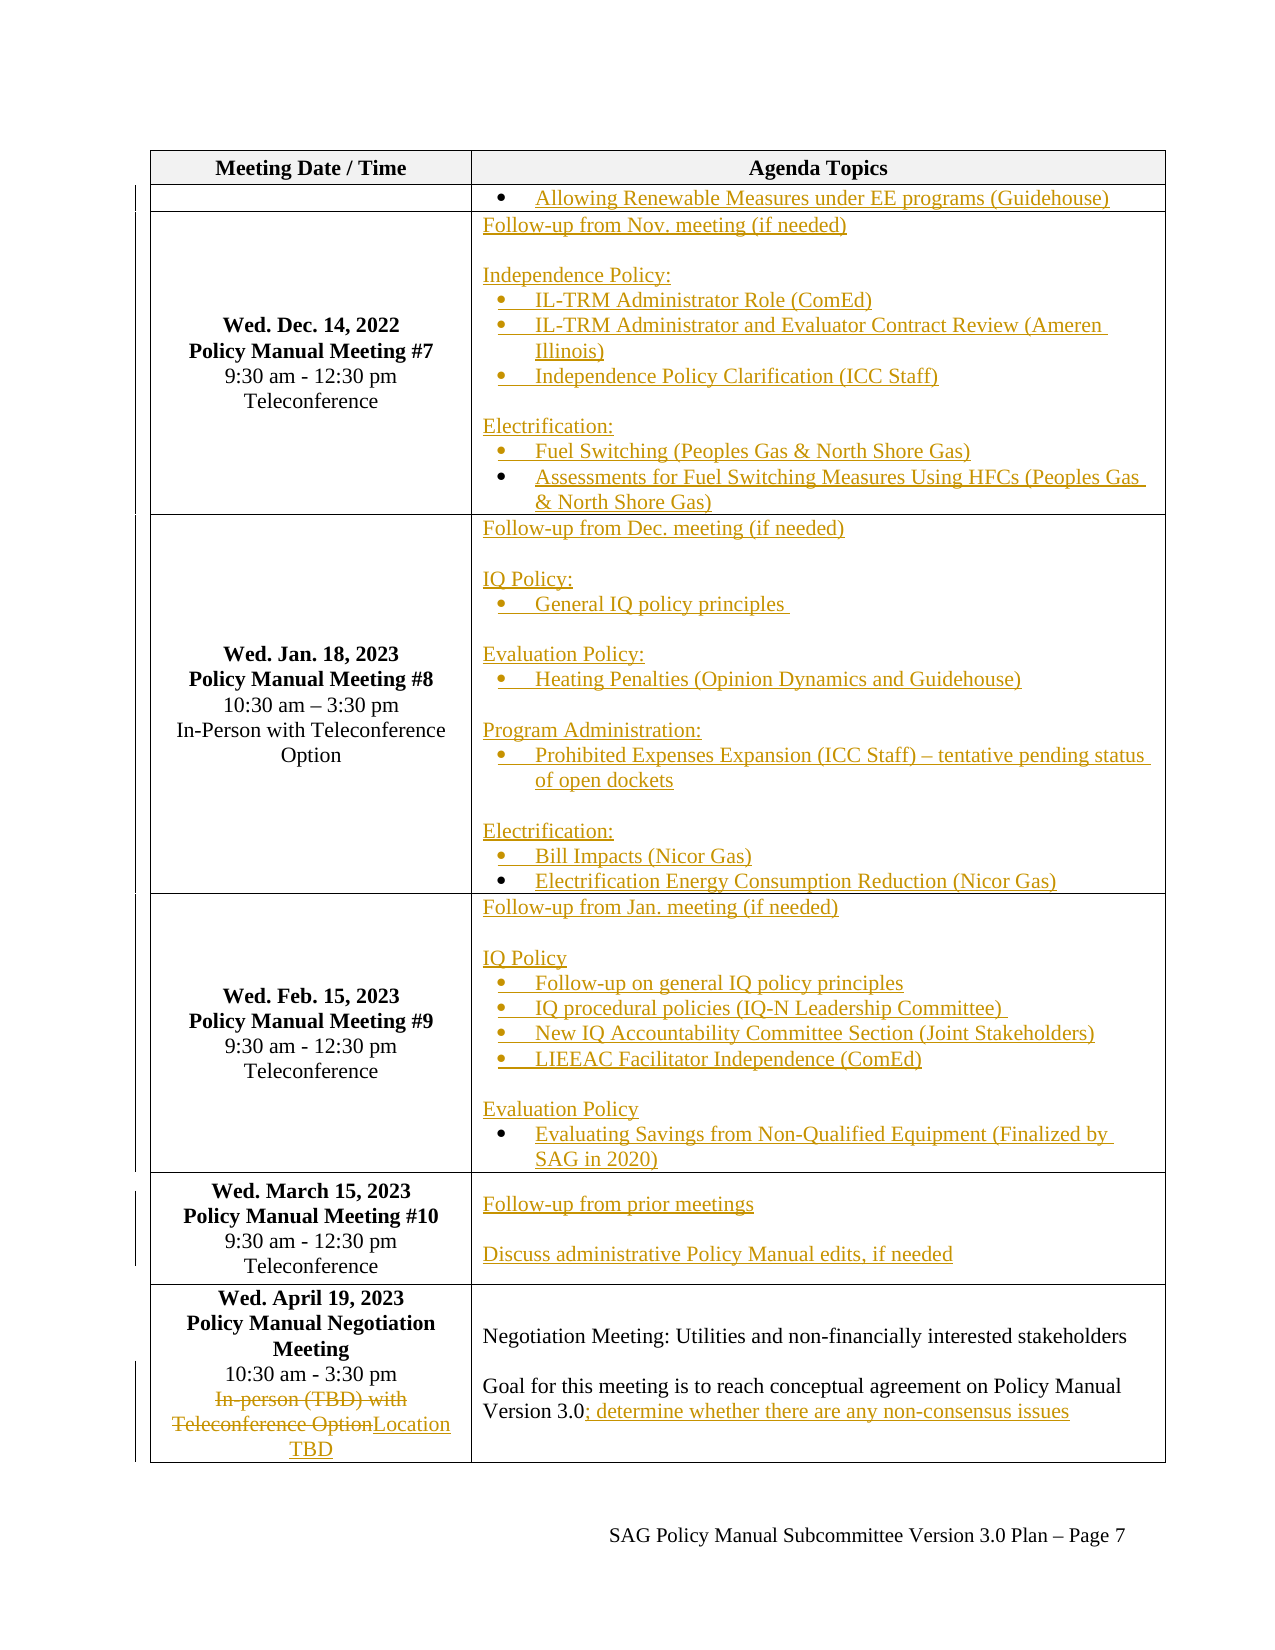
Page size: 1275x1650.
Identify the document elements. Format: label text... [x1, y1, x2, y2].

table_cell [472, 515, 1165, 893]
table_cell Wed. March 15, 2023 Policy Manual Meeting #10 9:30 am - 12:30 pm Teleconference [151, 1173, 471, 1284]
table_cell [472, 1173, 1165, 1284]
table_cell Wed. April 19, 2023 Policy Manual Negotiation Meeting 10:30 am - 3:30 pm [151, 1285, 471, 1462]
table_cell Wed. Jan. 18, 2023 Policy Manual Meeting #8 10:30 am – 3:30 pm In-Person with Teleconference Option [151, 515, 471, 893]
table_header Agenda Topics [472, 151, 1165, 184]
table_cell [472, 894, 1165, 1172]
table_cell [472, 185, 1165, 211]
table_cell [472, 212, 1165, 514]
table_cell Negotiation Meeting: Utilities and non-financially interested stakeholders Goal for this meeting is to reach conceptual agreement on Policy Manual Version 3.0 [472, 1285, 1165, 1462]
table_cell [151, 185, 471, 211]
table_cell Wed. Dec. 14, 2022 Policy Manual Meeting #7 9:30 am - 12:30 pm Teleconference [151, 212, 471, 514]
table_header Meeting Date / Time [151, 151, 471, 184]
table_cell Wed. Feb. 15, 2023 Policy Manual Meeting #9 9:30 am - 12:30 pm Teleconference [151, 894, 471, 1172]
